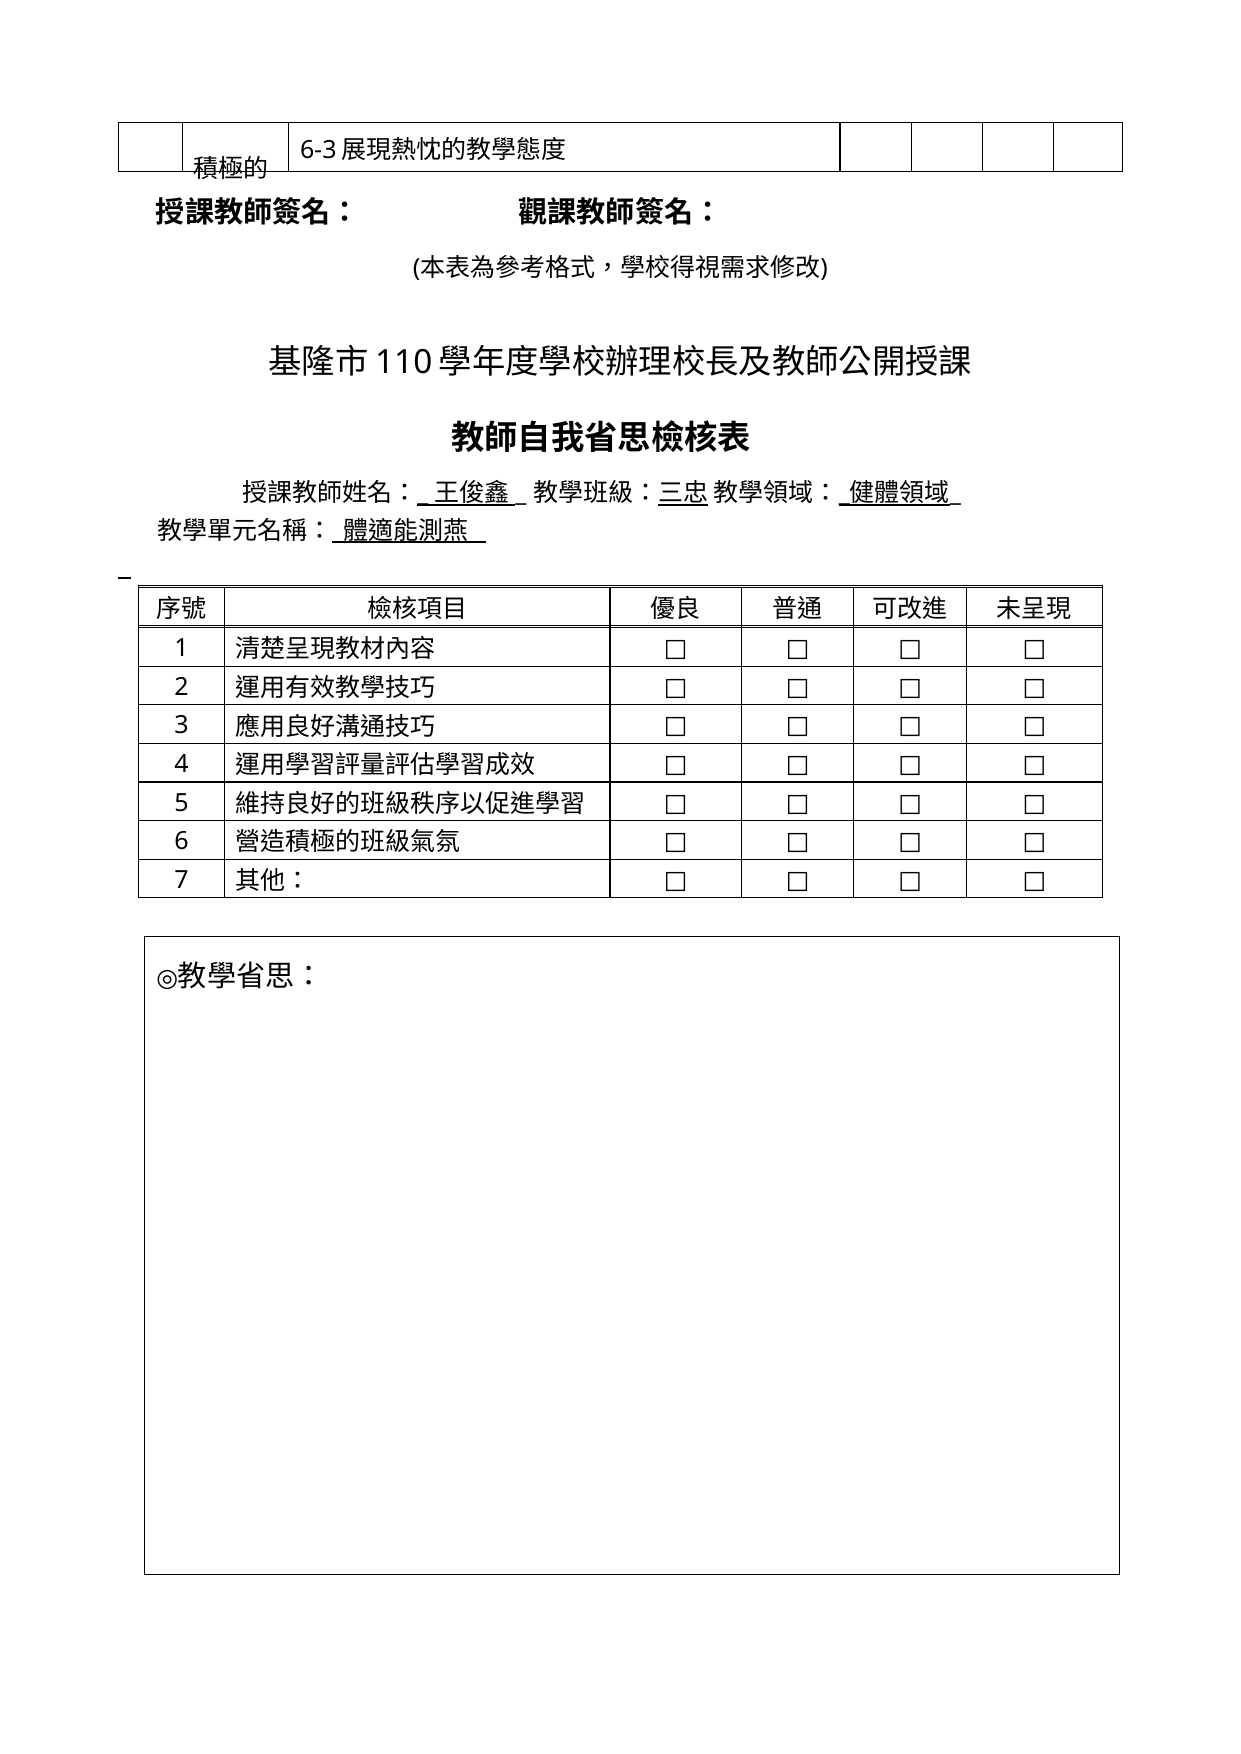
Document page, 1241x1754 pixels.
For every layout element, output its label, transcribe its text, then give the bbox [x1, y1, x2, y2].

table_cell □ [742, 744, 853, 781]
table_cell 運用有效教學技巧 [225, 667, 609, 704]
table_cell □ [854, 821, 966, 858]
table_cell □ [854, 667, 966, 704]
table_cell □ [967, 783, 1102, 820]
table_header 序號 [139, 588, 224, 625]
table_cell □ [967, 667, 1102, 704]
table_cell □ [611, 667, 741, 704]
table_cell □ [967, 744, 1102, 781]
table_header ◎教學省思： [145, 937, 1119, 1574]
table_cell [1054, 123, 1122, 171]
table_cell □ [611, 860, 741, 897]
table_cell 7 [139, 860, 224, 897]
table_header 未呈現 [967, 588, 1102, 625]
table_cell □ [611, 783, 741, 820]
table_cell 6 [139, 821, 224, 858]
table_cell 2 [139, 667, 224, 704]
table_cell 5 [139, 783, 224, 820]
table_cell □ [742, 628, 853, 666]
table_cell □ [611, 744, 741, 781]
text 授課教師姓名：_ 王俊鑫 _ 教學班級：三忠 教學領域：_健體領域_ [81, 472, 1122, 509]
table_cell 3 [139, 705, 224, 743]
table_cell □ [854, 705, 966, 743]
table_cell □ [611, 821, 741, 858]
text 教師自我省思檢核表 [71, 397, 1122, 472]
table_cell □ [742, 783, 853, 820]
text 基隆市110學年度學校辦理校長及教師公開授課 [118, 322, 1122, 397]
table_cell □ [854, 783, 966, 820]
table_cell 運用學習評量評估學習成效 [225, 744, 609, 781]
table_cell □ [611, 705, 741, 743]
table_cell 應用良好溝通技巧 [225, 705, 609, 743]
table_header 普通 [742, 588, 853, 625]
table_cell □ [967, 628, 1102, 666]
table_cell 維持良好的班級秩序以促進學習 [225, 783, 609, 820]
table_cell [841, 123, 911, 171]
table_cell 4 [139, 744, 224, 781]
table_header 可改進 [854, 588, 966, 625]
table_cell 6-3展現熱忱的教學態度 [289, 123, 839, 171]
table_cell [912, 123, 982, 171]
table_cell □ [854, 744, 966, 781]
table_cell □ [967, 705, 1102, 743]
table_cell □ [854, 860, 966, 897]
table_header 優良 [611, 588, 741, 625]
table_cell 1 [139, 628, 224, 666]
table_cell □ [742, 821, 853, 858]
table_cell □ [854, 628, 966, 666]
table_cell □ [967, 821, 1102, 858]
text 授課教師簽名： 觀課教師簽名： [156, 172, 1122, 247]
table_cell 其他： [225, 860, 609, 897]
table_cell □ [967, 860, 1102, 897]
text (本表為參考格式，學校得視需求修改) [118, 247, 1122, 284]
table_cell □ [742, 705, 853, 743]
table_cell [983, 123, 1053, 171]
table_cell □ [611, 628, 741, 666]
text 教學單元名稱：_體適能測燕 _ [118, 509, 1122, 547]
table_cell □ [742, 860, 853, 897]
table_cell □ [742, 667, 853, 704]
table_header 檢核項目 [225, 588, 609, 625]
table_cell 清楚呈現教材內容 [225, 628, 609, 666]
table_cell 營造積極的班級氣氛 [225, 821, 609, 858]
